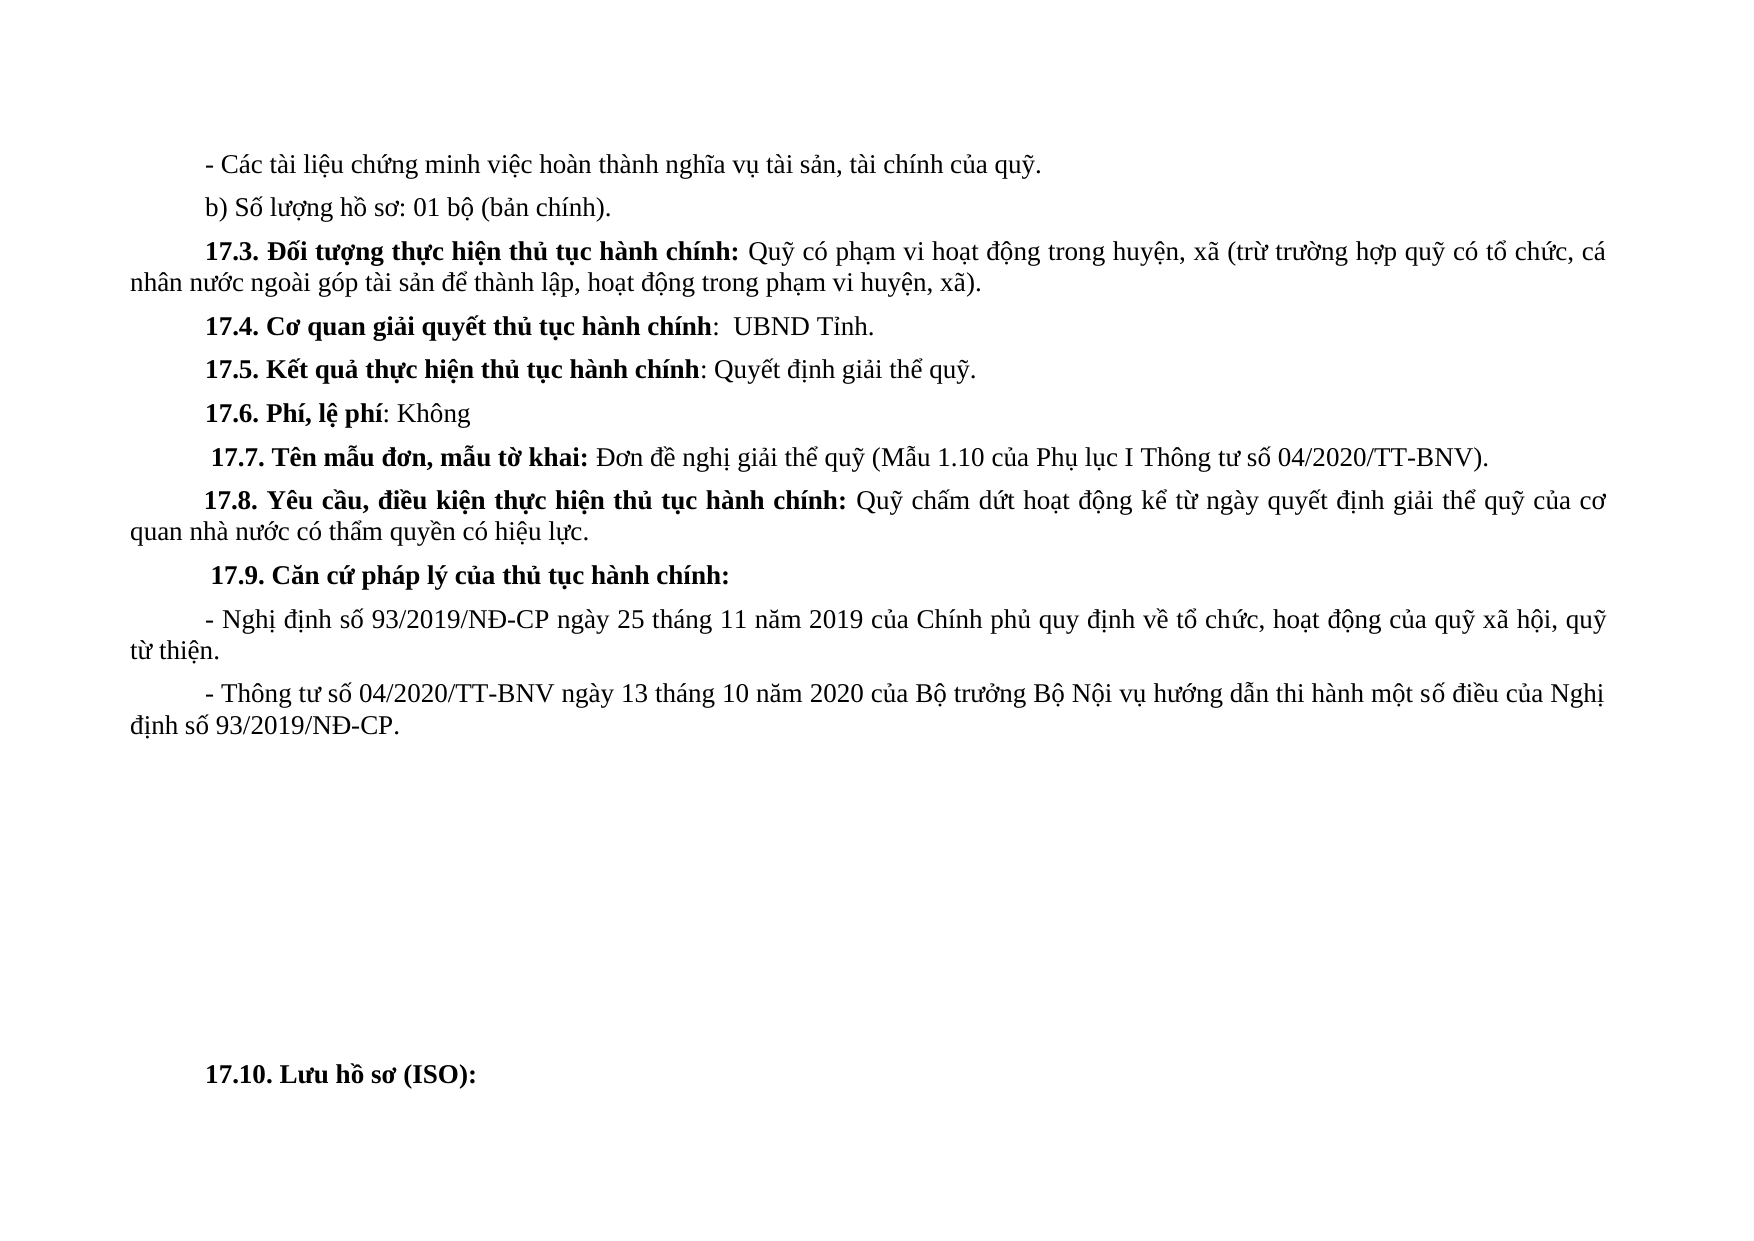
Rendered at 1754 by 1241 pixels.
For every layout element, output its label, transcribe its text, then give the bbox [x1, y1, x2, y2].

text 17.7. Tên mẫu đơn, mẫu tờ khai: Đơn đề nghị giải thể quỹ (Mẫu 1.10 của Phụ lục I Thông tư số 04/2020/TT-BNV). [130, 441, 1606, 472]
text 17.6. Phí, lệ phí: Không [130, 397, 1606, 428]
text 17.3. Đối tượng thực hiện thủ tục hành chính: Quỹ có phạm vi hoạt động trong huyện, xã (trừ trường hợp quỹ có tổ chức, cá nhân nước ngoài góp tài sản để thành lập, hoạt động trong phạm vi huyện, xã). [130, 235, 1606, 297]
text 17.4. Cơ quan giải quyết thủ tục hành chính: UBND Tỉnh. [130, 310, 1606, 341]
text - Các tài liệu chứng minh việc hoàn thành nghĩa vụ tài sản, tài chính của quỹ. [130, 148, 1606, 179]
text b) Số lượng hồ sơ: 01 bộ (bản chính). [130, 191, 1606, 222]
text 17.8. Yêu cầu, điều kiện thực hiện thủ tục hành chính: Quỹ chấm dứt hoạt động kể từ ngày quyết định giải thể quỹ của cơ quan nhà nước có thẩm quyền có hiệu lực. [130, 484, 1606, 547]
text 17.5. Kết quả thực hiện thủ tục hành chính: Quyết định giải thể quỹ. [130, 353, 1606, 384]
text - Nghị định số 93/2019/NĐ-CP ngày 25 tháng 11 năm 2019 của Chính phủ quy định về tổ chức, hoạt động của quỹ xã hội, quỹ từ thiện. [130, 603, 1606, 665]
text - Thông tư số 04/2020/TT-BNV ngày 13 tháng 10 năm 2020 của Bộ trưởng Bộ Nội vụ hướng dẫn thi hành một số điều của Nghị định số 93/2019/NĐ-CP. [130, 678, 1606, 740]
text 17.10. Lưu hồ sơ (ISO): [130, 1058, 1606, 1089]
text 17.9. Căn cứ pháp lý của thủ tục hành chính: [130, 559, 1606, 590]
